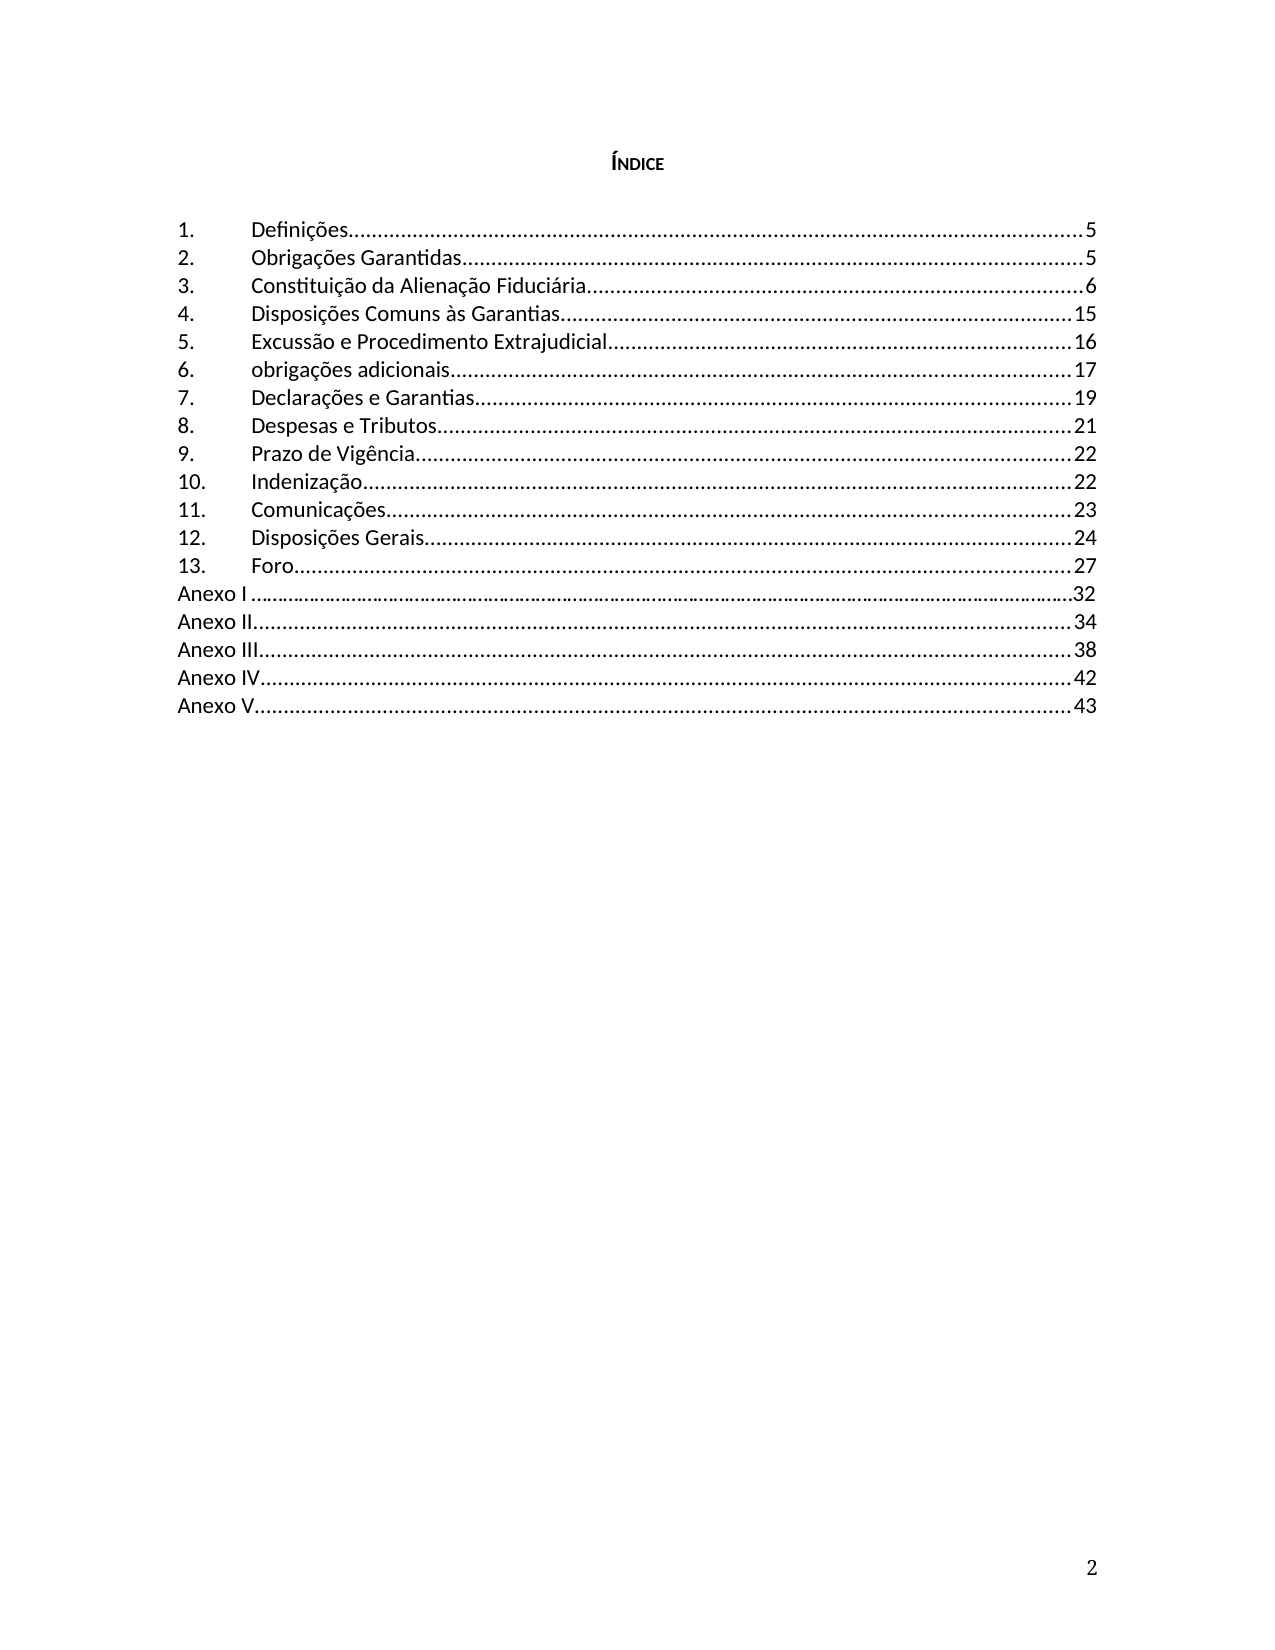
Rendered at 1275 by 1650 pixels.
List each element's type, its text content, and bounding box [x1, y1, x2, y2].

text Anexo V 43 [177, 691, 1098, 719]
text Índice [177, 148, 1098, 176]
text Anexo III 38 [177, 635, 1098, 663]
text 11. Comunicações 23 [177, 495, 1098, 523]
text 6. obrigações adicionais 17 [177, 355, 1098, 383]
text 13. Foro 27 [177, 551, 1098, 579]
text 2. Obrigações Garantidas 5 [177, 243, 1098, 271]
text Anexo I …………………………………………………………………………………………………………………………………………32 [177, 579, 1098, 607]
text 12. Disposições Gerais 24 [177, 523, 1098, 551]
text 1. Definições 5 [177, 215, 1098, 243]
text 9. Prazo de Vigência 22 [177, 439, 1098, 467]
text Anexo II 34 [177, 607, 1098, 635]
text 3. Constituição da Alienação Fiduciária 6 [177, 271, 1098, 299]
text 5. Excussão e Procedimento Extrajudicial 16 [177, 327, 1098, 355]
text 8. Despesas e Tributos 21 [177, 411, 1098, 439]
text 4. Disposições Comuns às Garantias 15 [177, 299, 1098, 327]
text Anexo IV 42 [177, 663, 1098, 691]
text 7. Declarações e Garantias 19 [177, 383, 1098, 411]
text 10. Indenização 22 [177, 467, 1098, 495]
